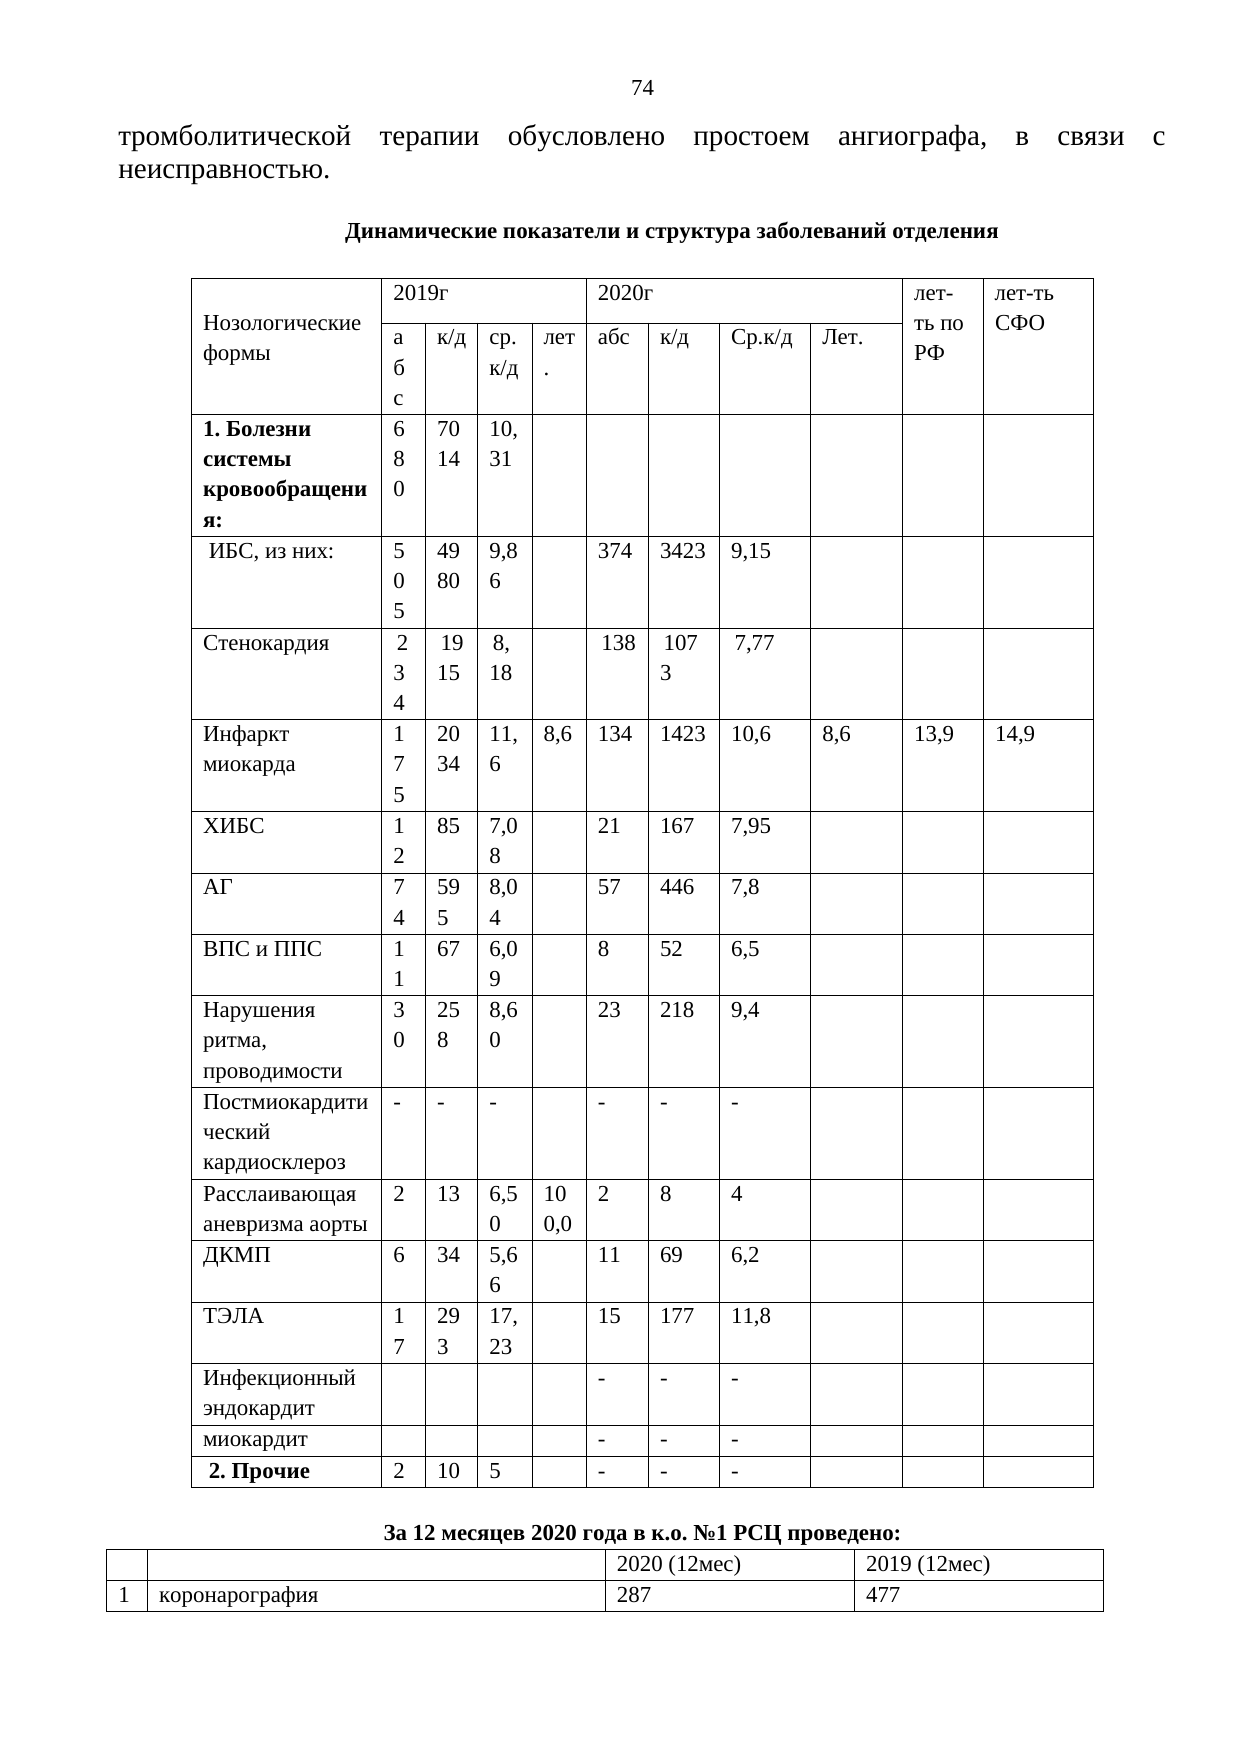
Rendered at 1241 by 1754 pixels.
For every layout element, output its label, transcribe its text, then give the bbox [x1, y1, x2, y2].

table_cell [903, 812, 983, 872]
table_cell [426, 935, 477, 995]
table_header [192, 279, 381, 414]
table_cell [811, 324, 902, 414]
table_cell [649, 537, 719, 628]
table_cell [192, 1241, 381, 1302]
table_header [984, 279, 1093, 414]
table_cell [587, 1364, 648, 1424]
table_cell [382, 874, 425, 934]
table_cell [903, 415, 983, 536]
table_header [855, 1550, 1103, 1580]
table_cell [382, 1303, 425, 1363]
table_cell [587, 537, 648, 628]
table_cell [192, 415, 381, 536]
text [118, 118, 1167, 185]
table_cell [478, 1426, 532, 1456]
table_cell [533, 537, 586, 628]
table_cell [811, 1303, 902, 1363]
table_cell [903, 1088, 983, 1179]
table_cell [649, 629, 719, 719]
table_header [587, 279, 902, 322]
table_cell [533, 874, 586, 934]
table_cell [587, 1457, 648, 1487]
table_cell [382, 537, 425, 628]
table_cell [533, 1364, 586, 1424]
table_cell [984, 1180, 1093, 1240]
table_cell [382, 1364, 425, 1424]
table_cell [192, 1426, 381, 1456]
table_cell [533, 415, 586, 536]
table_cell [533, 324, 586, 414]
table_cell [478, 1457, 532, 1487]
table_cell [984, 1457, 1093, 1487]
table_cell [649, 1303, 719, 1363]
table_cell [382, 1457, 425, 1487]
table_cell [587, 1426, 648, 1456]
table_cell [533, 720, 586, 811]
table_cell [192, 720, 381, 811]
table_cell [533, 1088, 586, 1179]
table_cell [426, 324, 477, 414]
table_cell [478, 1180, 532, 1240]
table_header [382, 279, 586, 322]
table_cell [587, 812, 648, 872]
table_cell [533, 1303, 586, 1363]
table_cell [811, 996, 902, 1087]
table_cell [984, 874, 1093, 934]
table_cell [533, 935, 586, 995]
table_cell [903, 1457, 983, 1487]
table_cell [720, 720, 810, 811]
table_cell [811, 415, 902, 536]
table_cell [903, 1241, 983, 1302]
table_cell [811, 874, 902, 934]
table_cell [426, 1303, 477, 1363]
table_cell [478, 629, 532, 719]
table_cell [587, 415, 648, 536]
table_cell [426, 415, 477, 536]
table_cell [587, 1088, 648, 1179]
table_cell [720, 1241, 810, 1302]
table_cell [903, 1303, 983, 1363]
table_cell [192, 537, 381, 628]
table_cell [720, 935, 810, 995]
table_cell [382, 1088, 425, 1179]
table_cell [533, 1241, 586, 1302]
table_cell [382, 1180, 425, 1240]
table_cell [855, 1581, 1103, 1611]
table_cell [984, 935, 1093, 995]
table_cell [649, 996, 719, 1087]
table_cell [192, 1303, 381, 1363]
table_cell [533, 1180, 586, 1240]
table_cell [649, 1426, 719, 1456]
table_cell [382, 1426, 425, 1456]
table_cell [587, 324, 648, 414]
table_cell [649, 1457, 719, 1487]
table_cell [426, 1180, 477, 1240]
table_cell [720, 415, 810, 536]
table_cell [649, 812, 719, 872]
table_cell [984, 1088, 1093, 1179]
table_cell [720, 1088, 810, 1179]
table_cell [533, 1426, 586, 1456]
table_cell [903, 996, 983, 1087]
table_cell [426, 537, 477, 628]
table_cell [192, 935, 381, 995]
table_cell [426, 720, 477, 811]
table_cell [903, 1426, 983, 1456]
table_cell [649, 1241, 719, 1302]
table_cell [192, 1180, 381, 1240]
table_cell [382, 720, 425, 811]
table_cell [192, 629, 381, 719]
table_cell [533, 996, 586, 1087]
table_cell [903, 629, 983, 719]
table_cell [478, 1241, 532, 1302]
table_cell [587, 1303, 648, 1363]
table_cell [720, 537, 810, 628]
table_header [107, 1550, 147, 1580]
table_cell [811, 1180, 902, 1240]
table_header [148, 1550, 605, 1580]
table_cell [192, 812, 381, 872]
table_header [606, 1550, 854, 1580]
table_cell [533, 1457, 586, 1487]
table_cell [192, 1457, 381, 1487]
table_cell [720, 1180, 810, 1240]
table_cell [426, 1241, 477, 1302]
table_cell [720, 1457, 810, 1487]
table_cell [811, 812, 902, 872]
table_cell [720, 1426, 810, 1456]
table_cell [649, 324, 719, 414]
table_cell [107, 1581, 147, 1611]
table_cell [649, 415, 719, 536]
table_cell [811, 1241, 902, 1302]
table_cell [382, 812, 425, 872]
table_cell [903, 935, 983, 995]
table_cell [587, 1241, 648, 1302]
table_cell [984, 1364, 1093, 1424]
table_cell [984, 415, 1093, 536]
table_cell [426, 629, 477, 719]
text Динамические показатели и структура заболеваний отделения [118, 217, 1167, 244]
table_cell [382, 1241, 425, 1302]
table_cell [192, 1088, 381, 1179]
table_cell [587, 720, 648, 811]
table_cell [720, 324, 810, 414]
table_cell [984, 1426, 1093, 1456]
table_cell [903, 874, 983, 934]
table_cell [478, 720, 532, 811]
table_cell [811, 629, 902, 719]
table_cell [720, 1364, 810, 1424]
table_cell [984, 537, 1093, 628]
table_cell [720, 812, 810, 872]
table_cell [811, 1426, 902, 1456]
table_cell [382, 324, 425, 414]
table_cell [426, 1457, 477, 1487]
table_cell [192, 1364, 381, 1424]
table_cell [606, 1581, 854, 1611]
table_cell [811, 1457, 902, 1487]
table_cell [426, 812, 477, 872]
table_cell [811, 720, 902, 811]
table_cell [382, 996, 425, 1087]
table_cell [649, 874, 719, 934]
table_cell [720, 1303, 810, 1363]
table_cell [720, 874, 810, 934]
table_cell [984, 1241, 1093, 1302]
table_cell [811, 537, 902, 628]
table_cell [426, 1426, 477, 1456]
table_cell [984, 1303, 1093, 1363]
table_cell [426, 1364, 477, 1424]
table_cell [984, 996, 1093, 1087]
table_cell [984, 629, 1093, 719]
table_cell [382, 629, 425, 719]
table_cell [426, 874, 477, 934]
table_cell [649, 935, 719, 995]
text За 12 месяцев 2020 года в к.о. №1 РСЦ проведено: [118, 1518, 1167, 1545]
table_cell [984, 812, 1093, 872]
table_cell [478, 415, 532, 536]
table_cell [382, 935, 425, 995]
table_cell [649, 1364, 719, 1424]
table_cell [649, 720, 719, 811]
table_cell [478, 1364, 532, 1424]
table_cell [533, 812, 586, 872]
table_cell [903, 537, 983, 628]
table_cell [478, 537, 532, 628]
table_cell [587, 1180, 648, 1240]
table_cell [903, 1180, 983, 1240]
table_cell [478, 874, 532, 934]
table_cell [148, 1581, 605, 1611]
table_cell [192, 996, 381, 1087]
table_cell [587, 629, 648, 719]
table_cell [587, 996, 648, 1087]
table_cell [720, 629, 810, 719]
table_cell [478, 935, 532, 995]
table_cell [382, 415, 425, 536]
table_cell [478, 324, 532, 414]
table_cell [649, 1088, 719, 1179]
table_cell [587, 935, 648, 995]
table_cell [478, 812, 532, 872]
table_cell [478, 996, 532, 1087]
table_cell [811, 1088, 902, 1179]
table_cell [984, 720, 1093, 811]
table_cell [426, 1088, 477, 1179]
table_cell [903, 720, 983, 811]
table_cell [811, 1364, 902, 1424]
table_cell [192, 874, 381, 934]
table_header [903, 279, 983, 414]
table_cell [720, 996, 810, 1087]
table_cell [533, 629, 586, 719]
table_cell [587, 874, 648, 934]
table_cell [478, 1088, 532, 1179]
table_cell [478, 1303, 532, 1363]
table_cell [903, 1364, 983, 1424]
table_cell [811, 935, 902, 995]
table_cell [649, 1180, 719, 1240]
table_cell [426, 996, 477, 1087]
